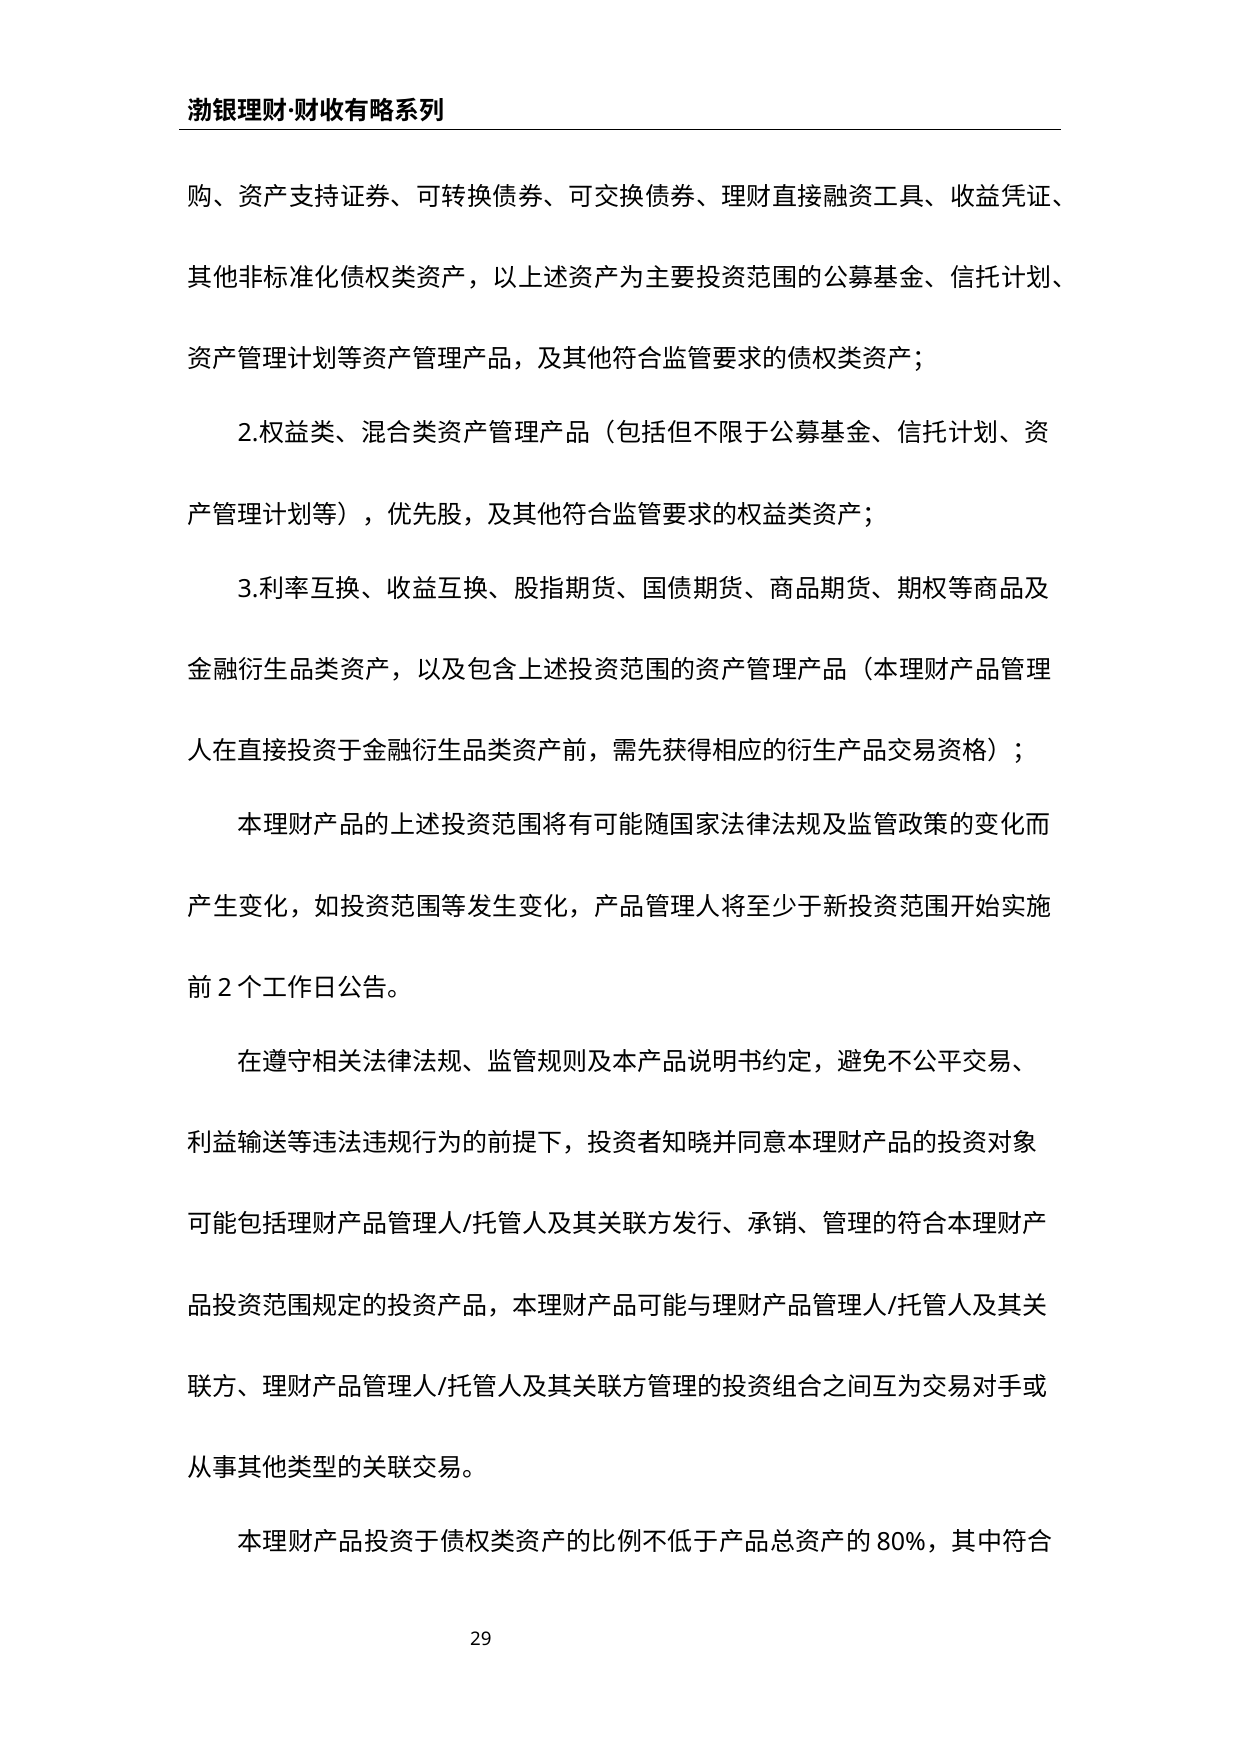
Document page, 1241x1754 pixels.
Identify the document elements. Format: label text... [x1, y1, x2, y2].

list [187, 162, 1053, 389]
text 在遵守相关法律法规、监管规则及本产品说明书约定，避免不公平交易、利益输送等违法违规行为的前提下，投资者知晓并同意本理财产品的投资对象可能包括理财产品管理人/托管人及其关联方发行、承销、管理的符合本理财产品投资范围规定的投资产品，本理财产品可能与理财产品管理人/托管人及其关联方、理财产品管理人/托管人及其关联方管理的投资组合之间互为交易对手或从事其他类型的关联交易。 [187, 1027, 1053, 1498]
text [187, 1507, 1053, 1572]
list 本理财产品的上述投资范围将有可能随国家法律法规及监管政策的变化而产生变化，如投资范围等发生变化，产品管理人将至少于新投资范围开始实施前2个工作日公告。 [187, 790, 1053, 1018]
list 2.权益类、混合类资产管理产品（包括但不限于公募基金、信托计划、资产管理计划等），优先股，及其他符合监管要求的权益类资产； [187, 398, 1053, 545]
list 3.利率互换、收益互换、股指期货、国债期货、商品期货、期权等商品及金融衍生品类资产，以及包含上述投资范围的资产管理产品（本理财产品管理人在直接投资于金融衍生品类资产前，需先获得相应的衍生产品交易资格）； [187, 554, 1053, 781]
